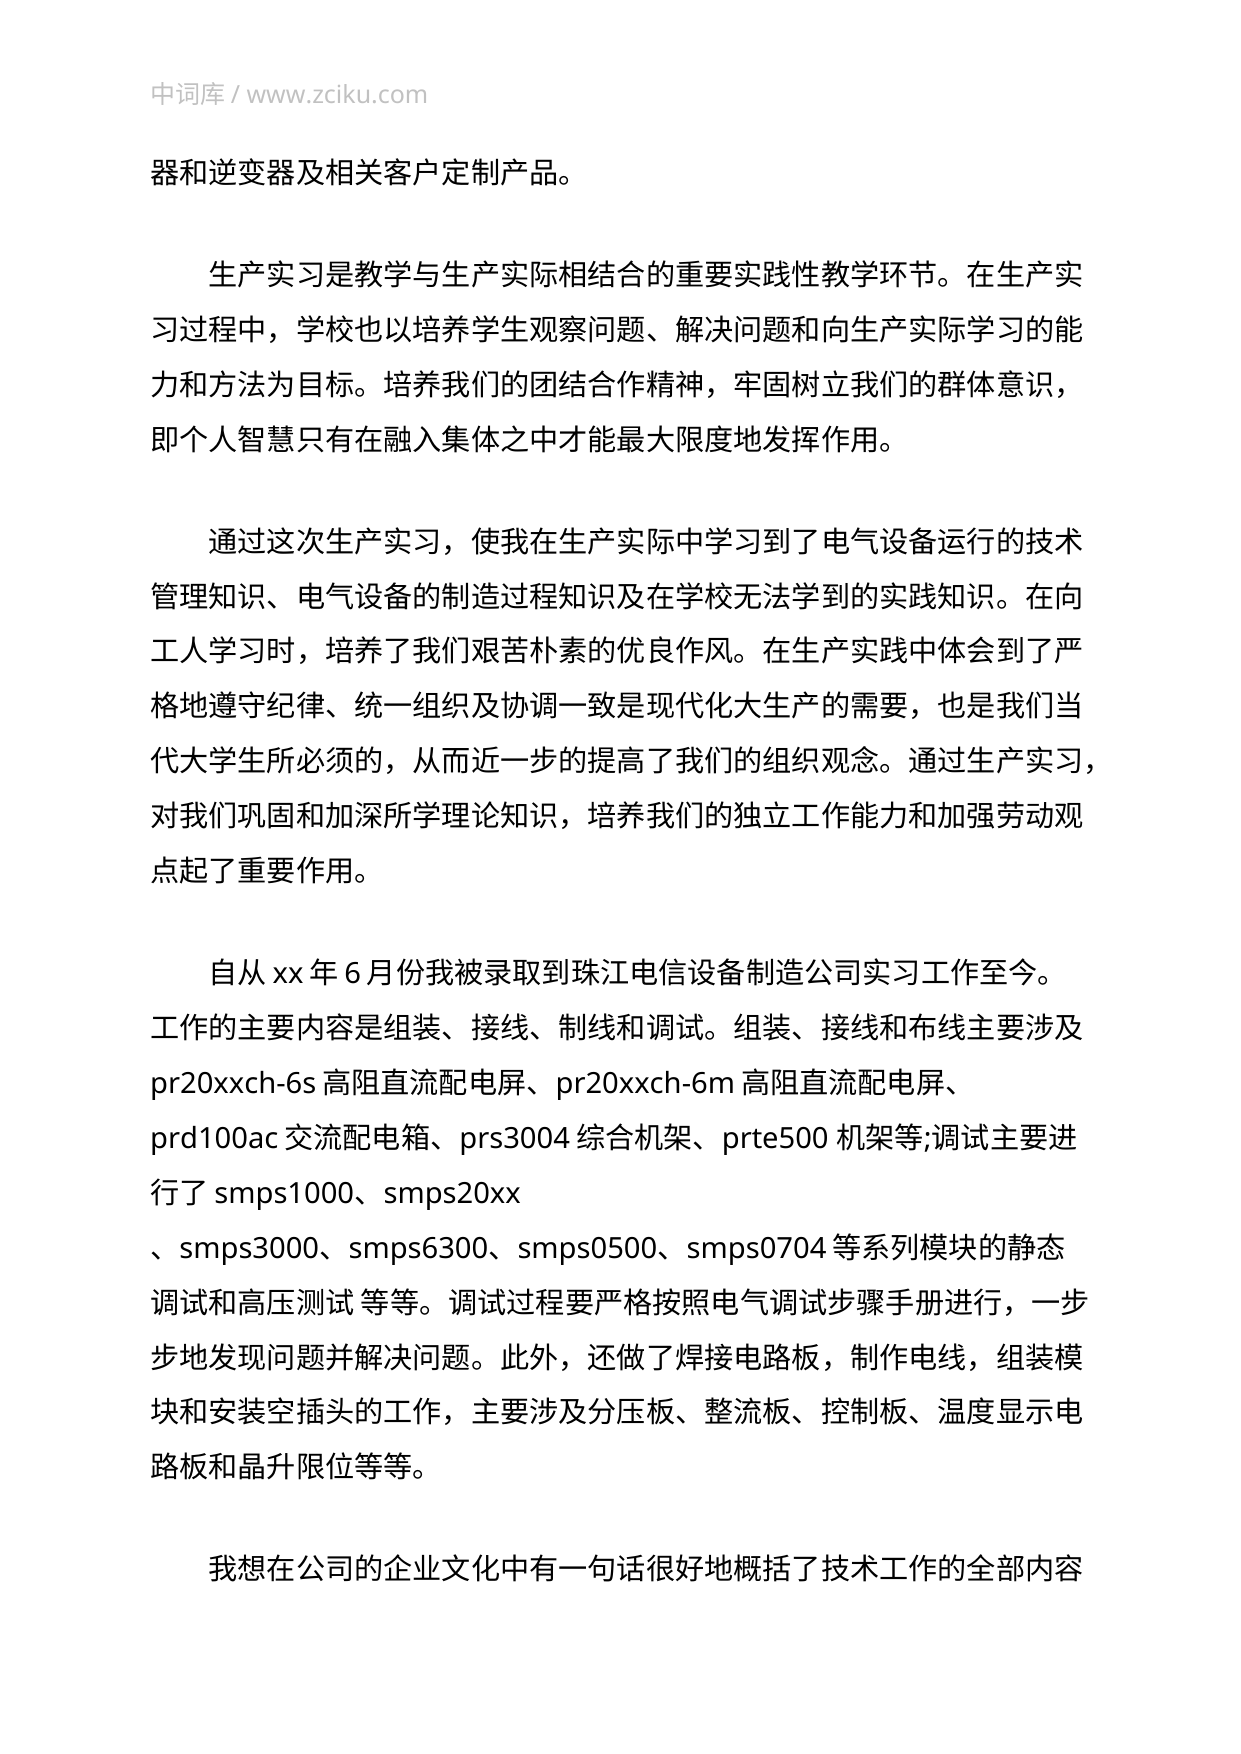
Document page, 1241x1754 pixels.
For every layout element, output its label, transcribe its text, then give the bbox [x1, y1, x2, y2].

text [150, 150, 1090, 192]
text 自从xx年6月份我被录取到珠江电信设备制造公司实习工作至今。工作的主要内容是组装、接线、制线和调试。组装、接线和布线主要涉及pr20xxch-6s高阻直流配电屏、pr20xxch-6m高阻直流配电屏、prd100ac交流配电箱、prs3004综合机架、prte500 机架等;调试主要进行了smps1000、smps20xx 、smps3000、smps6300、smps0500、smps0704等系列模块的静态调试和高压测试 等等。调试过程要严格按照电气调试步骤手册进行，一步步地发现问题并解决问题。此外，还做了焊接电路板，制作电线，组装模块和安装空插头的工作，主要涉及分压板、整流板、控制板、温度显示电路板和晶升限位等等。 [150, 949, 1090, 1486]
text 通过这次生产实习，使我在生产实际中学习到了电气设备运行的技术管理知识、电气设备的制造过程知识及在学校无法学到的实践知识。在向工人学习时，培养了我们艰苦朴素的优良作风。在生产实践中体会到了严格地遵守纪律、统一组织及协调一致是现代化大生产的需要，也是我们当代大学生所必须的，从而近一步的提高了我们的组织观念。通过生产实习，对我们巩固和加深所学理论知识，培养我们的独立工作能力和加强劳动观点起了重要作用。 [150, 518, 1090, 890]
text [150, 1546, 1090, 1588]
text 生产实习是教学与生产实际相结合的重要实践性教学环节。在生产实习过程中，学校也以培养学生观察问题、解决问题和向生产实际学习的能力和方法为目标。培养我们的团结合作精神，牢固树立我们的群体意识，即个人智慧只有在融入集体之中才能最大限度地发挥作用。 [150, 252, 1090, 459]
